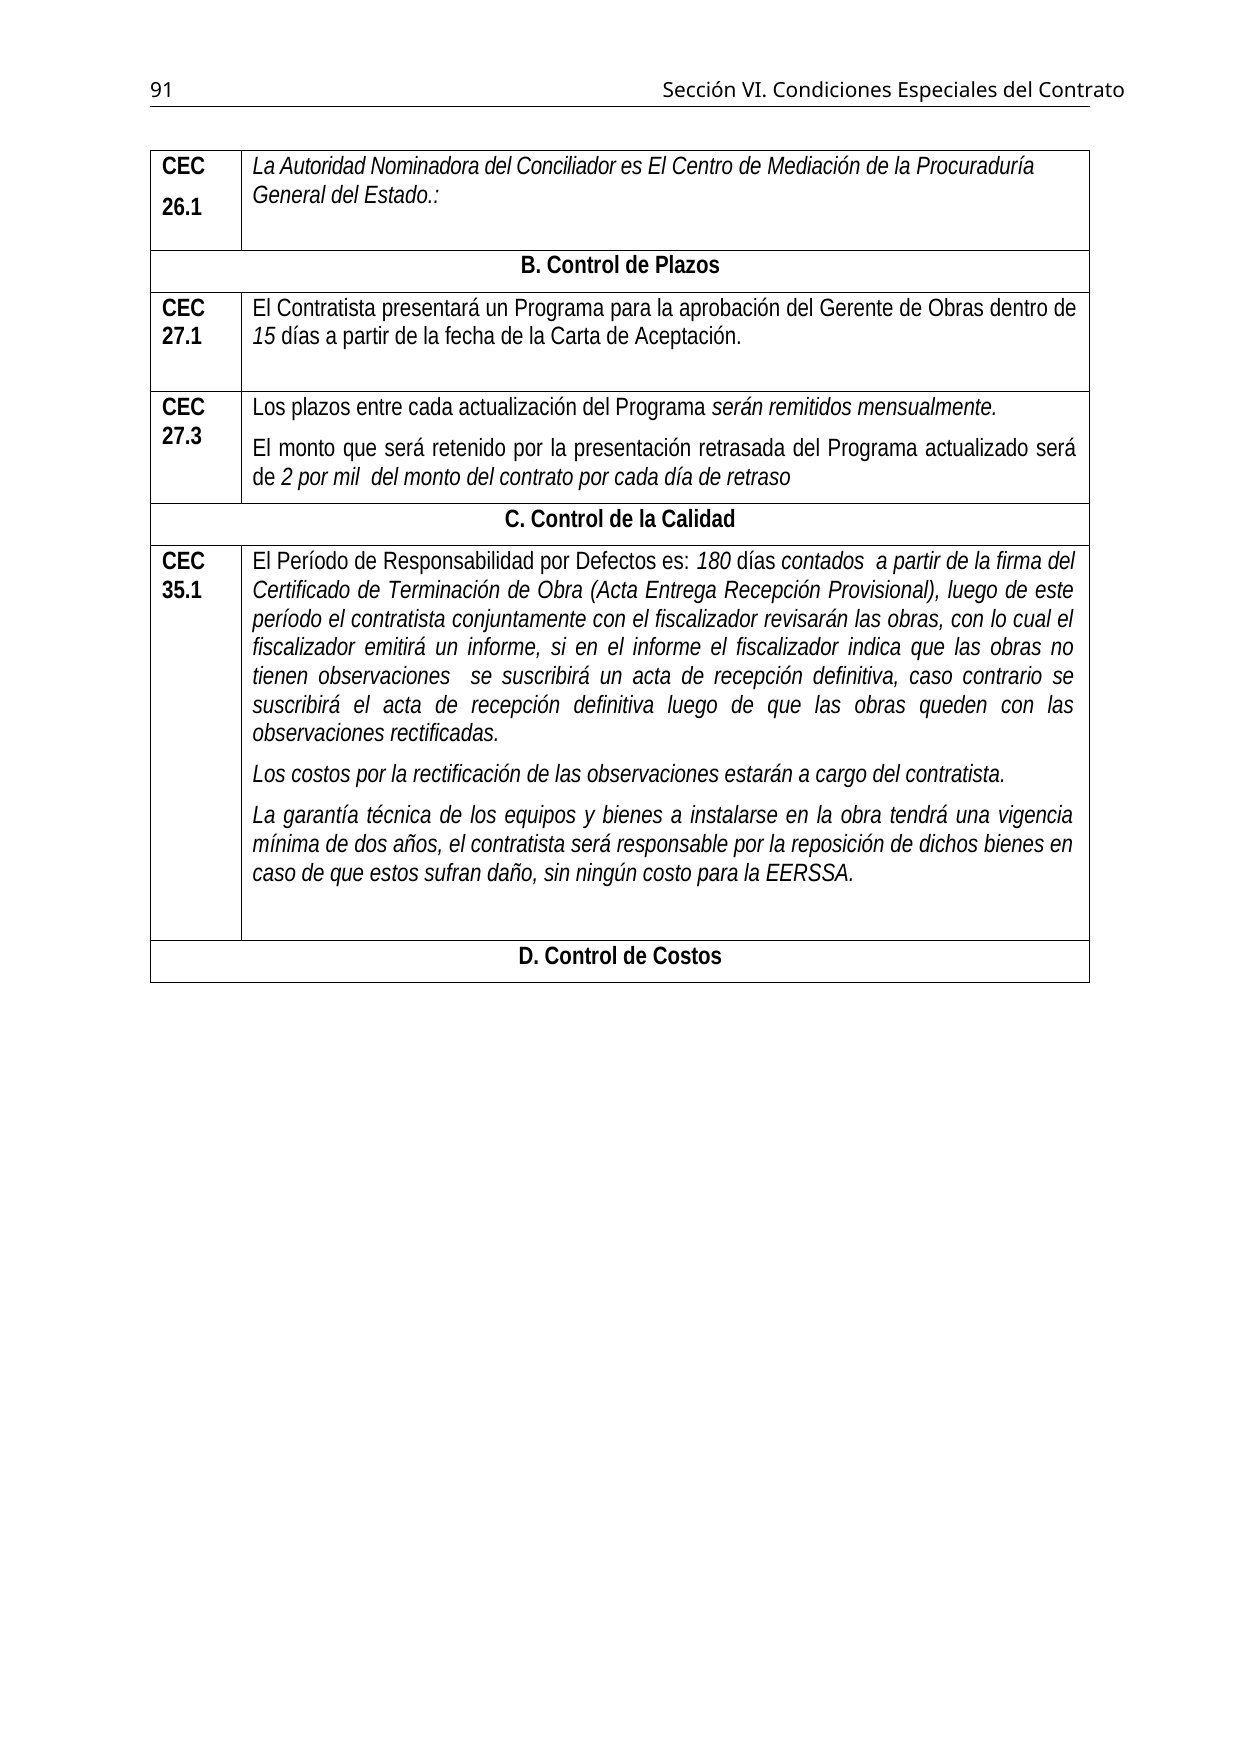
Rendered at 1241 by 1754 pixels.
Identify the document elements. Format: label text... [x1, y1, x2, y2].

table_cell Los plazos entre cada actualización del Programa serán remitidos mensualmente. El monto que será retenido por la presentación retrasada del Programa actualizado será de 2 por mil del monto del contrato por cada día de retraso [242, 392, 1089, 503]
table_cell D. Control de Costos [151, 941, 1089, 982]
table_cell B. Control de Plazos [151, 251, 1089, 292]
table_cell El Período de Responsabilidad por Defectos es: 180 días contados a partir de la firma del Certificado de Terminación de Obra (Acta Entrega Recepción Provisional), luego de este período el contratista conjuntamente con el fiscalizador revisarán las obras, con lo cual el fiscalizador emitirá un informe, si en el informe el fiscalizador indica que las obras no tienen observaciones se suscribirá un acta de recepción definitiva, caso contrario se suscribirá el acta de recepción definitiva luego de que las obras queden con las observaciones rectificadas. Los costos por la rectificación de las observaciones estarán a cargo del contratista. La garantía técnica de los equipos y bienes a instalarse en la obra tendrá una vigencia mínima de dos años, el contratista será responsable por la reposición de dichos bienes en caso de que estos sufran daño, sin ningún costo para la EERSSA. [242, 546, 1089, 940]
table_cell La Autoridad Nominadora del Conciliador es El Centro de Mediación de la Procuraduría General del Estado.: [242, 151, 1089, 249]
table_cell CEC 35.1 [151, 546, 241, 940]
table_cell CEC 26.1 [151, 151, 241, 249]
table_cell C. Control de la Calidad [151, 504, 1089, 545]
table_cell CEC 27.3 [151, 392, 241, 503]
table_cell CEC 27.1 [151, 293, 241, 391]
table_cell El Contratista presentará un Programa para la aprobación del Gerente de Obras dentro de 15 días a partir de la fecha de la Carta de Aceptación. [242, 293, 1089, 391]
